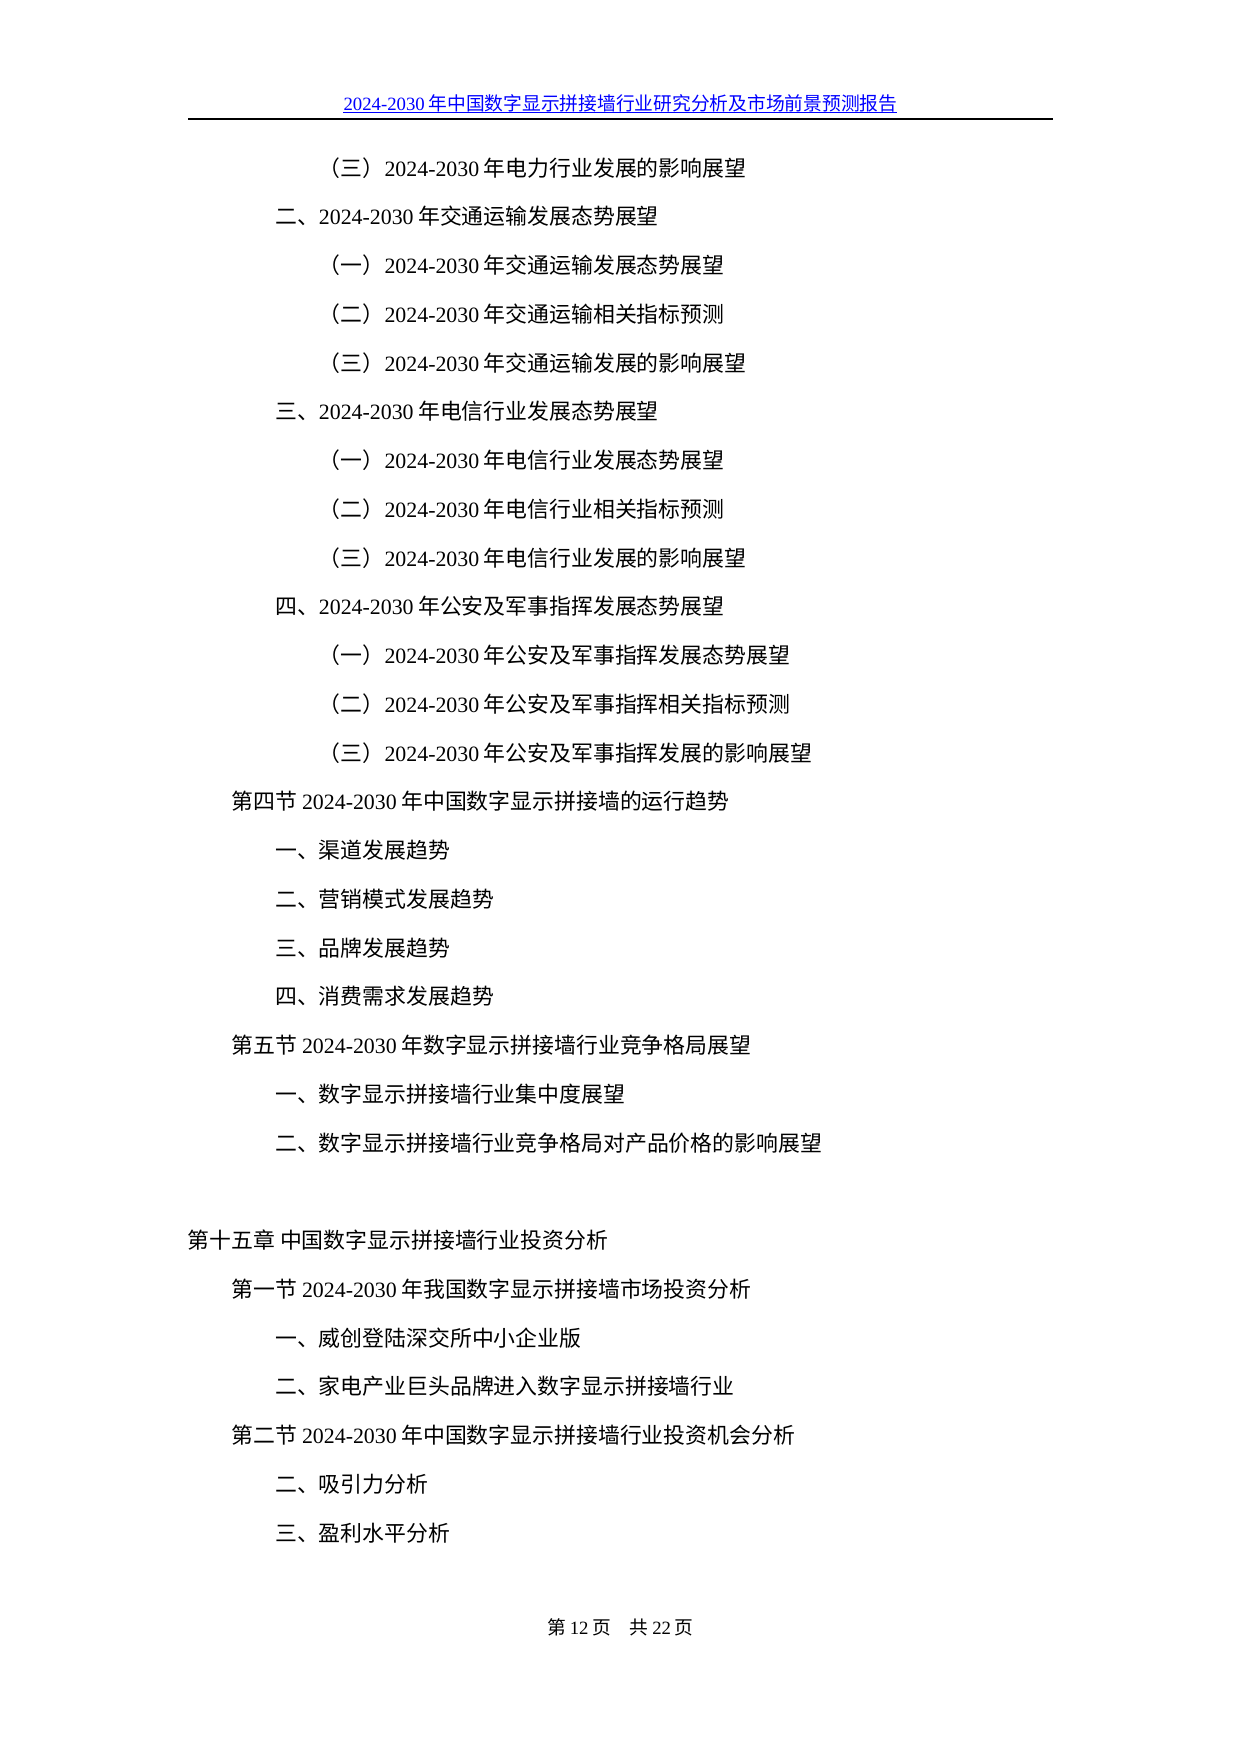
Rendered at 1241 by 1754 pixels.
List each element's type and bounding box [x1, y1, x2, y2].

text [187, 150, 1053, 1548]
